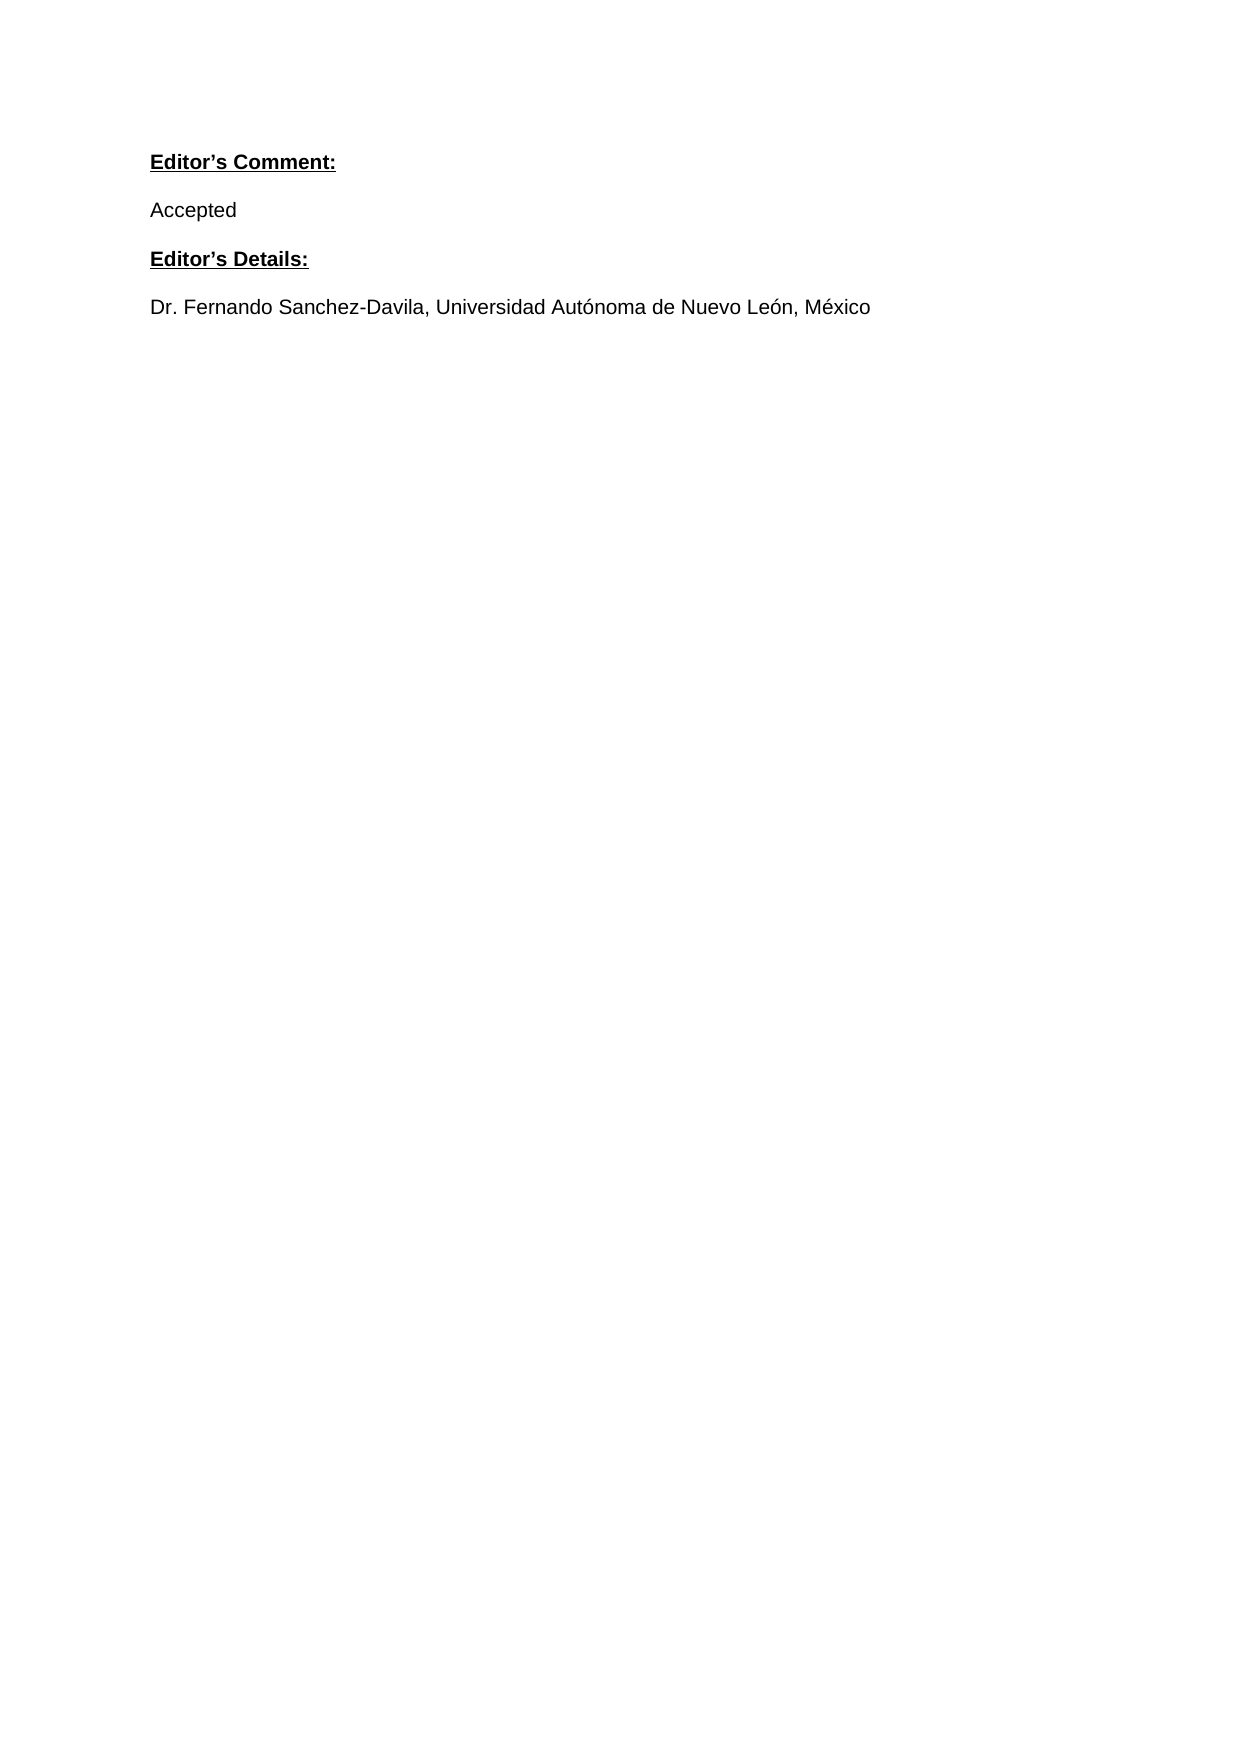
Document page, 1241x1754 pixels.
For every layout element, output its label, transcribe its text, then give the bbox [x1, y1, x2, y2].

text Editor’s Comment: [150, 150, 1090, 174]
text Accepted [150, 198, 1090, 222]
text Dr. Fernando Sanchez-Davila, Universidad Autónoma de Nuevo León, México [150, 295, 1090, 319]
text Editor’s Details: [150, 247, 1090, 271]
